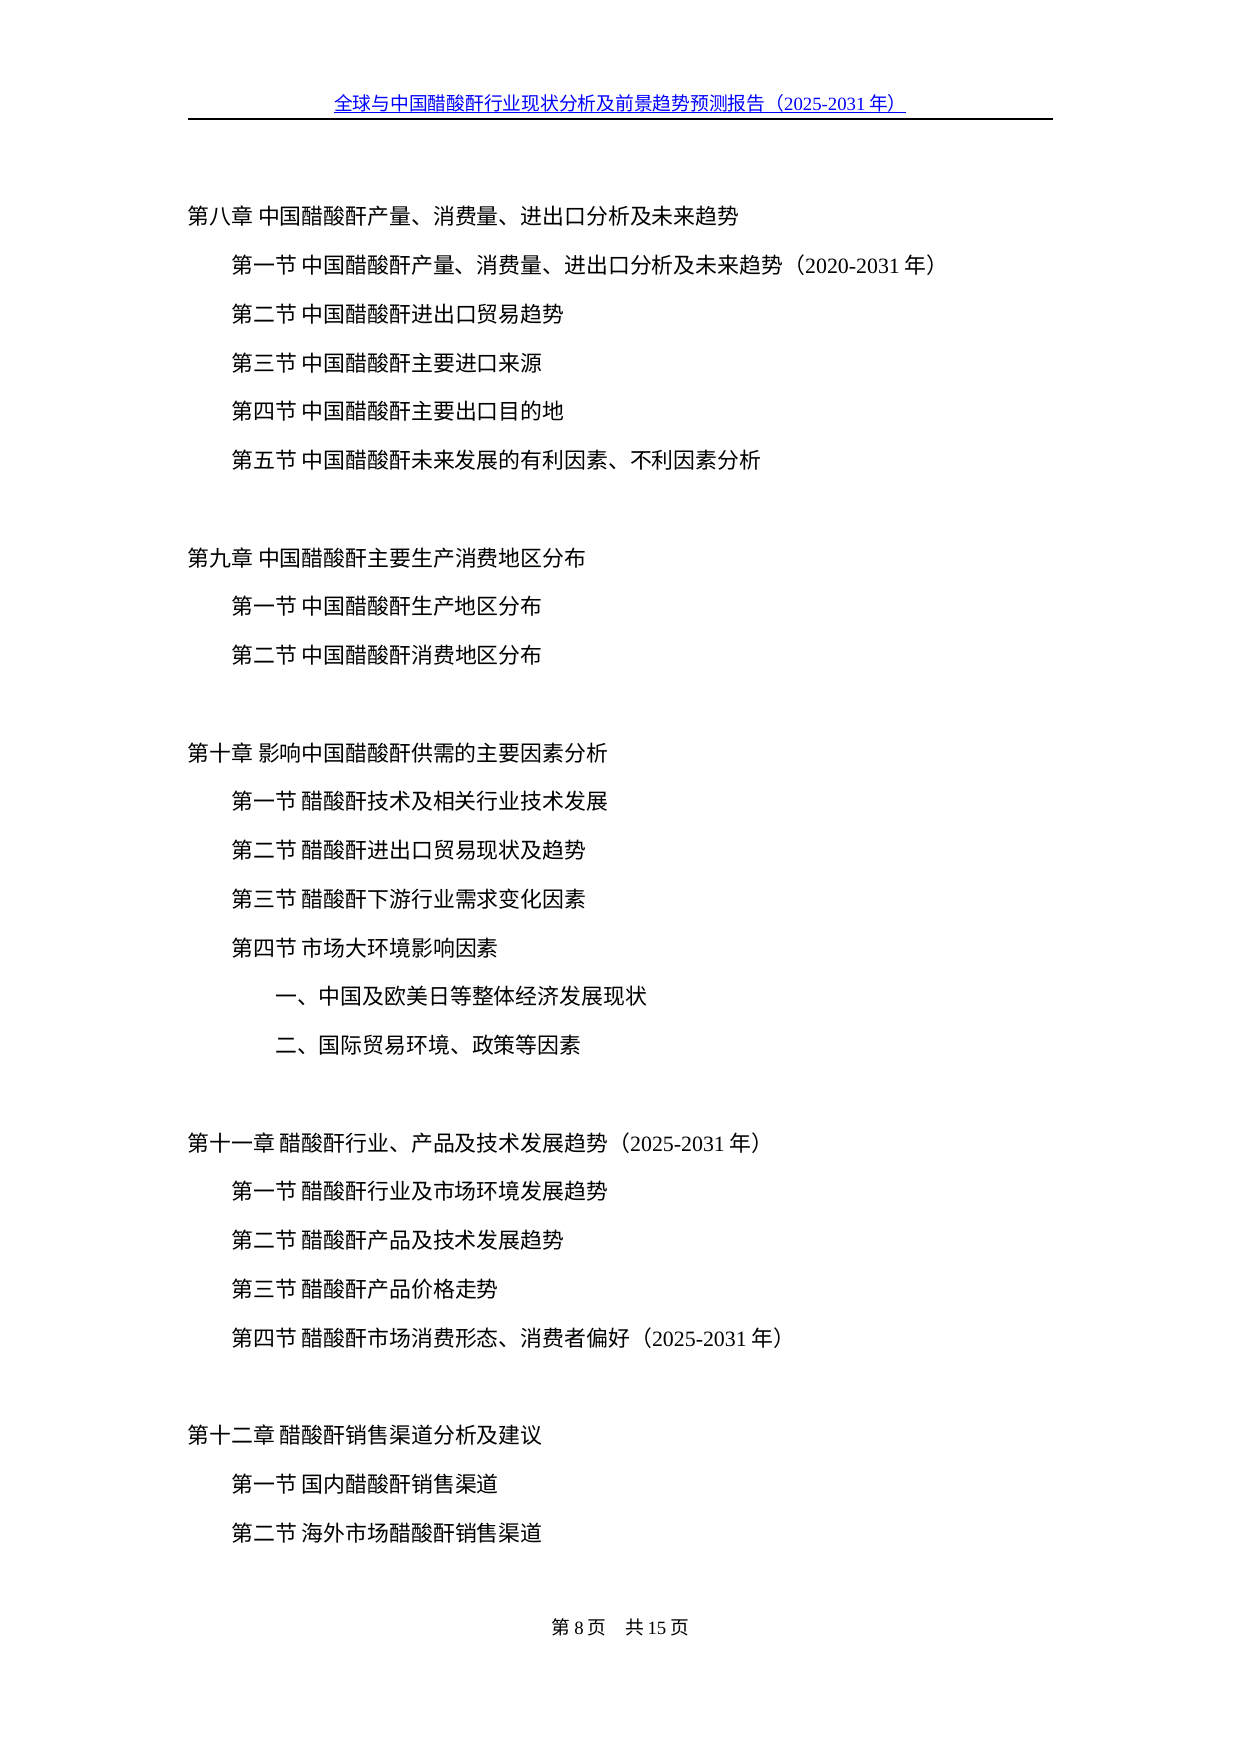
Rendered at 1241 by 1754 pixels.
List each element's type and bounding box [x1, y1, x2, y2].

text [187, 150, 1053, 1548]
